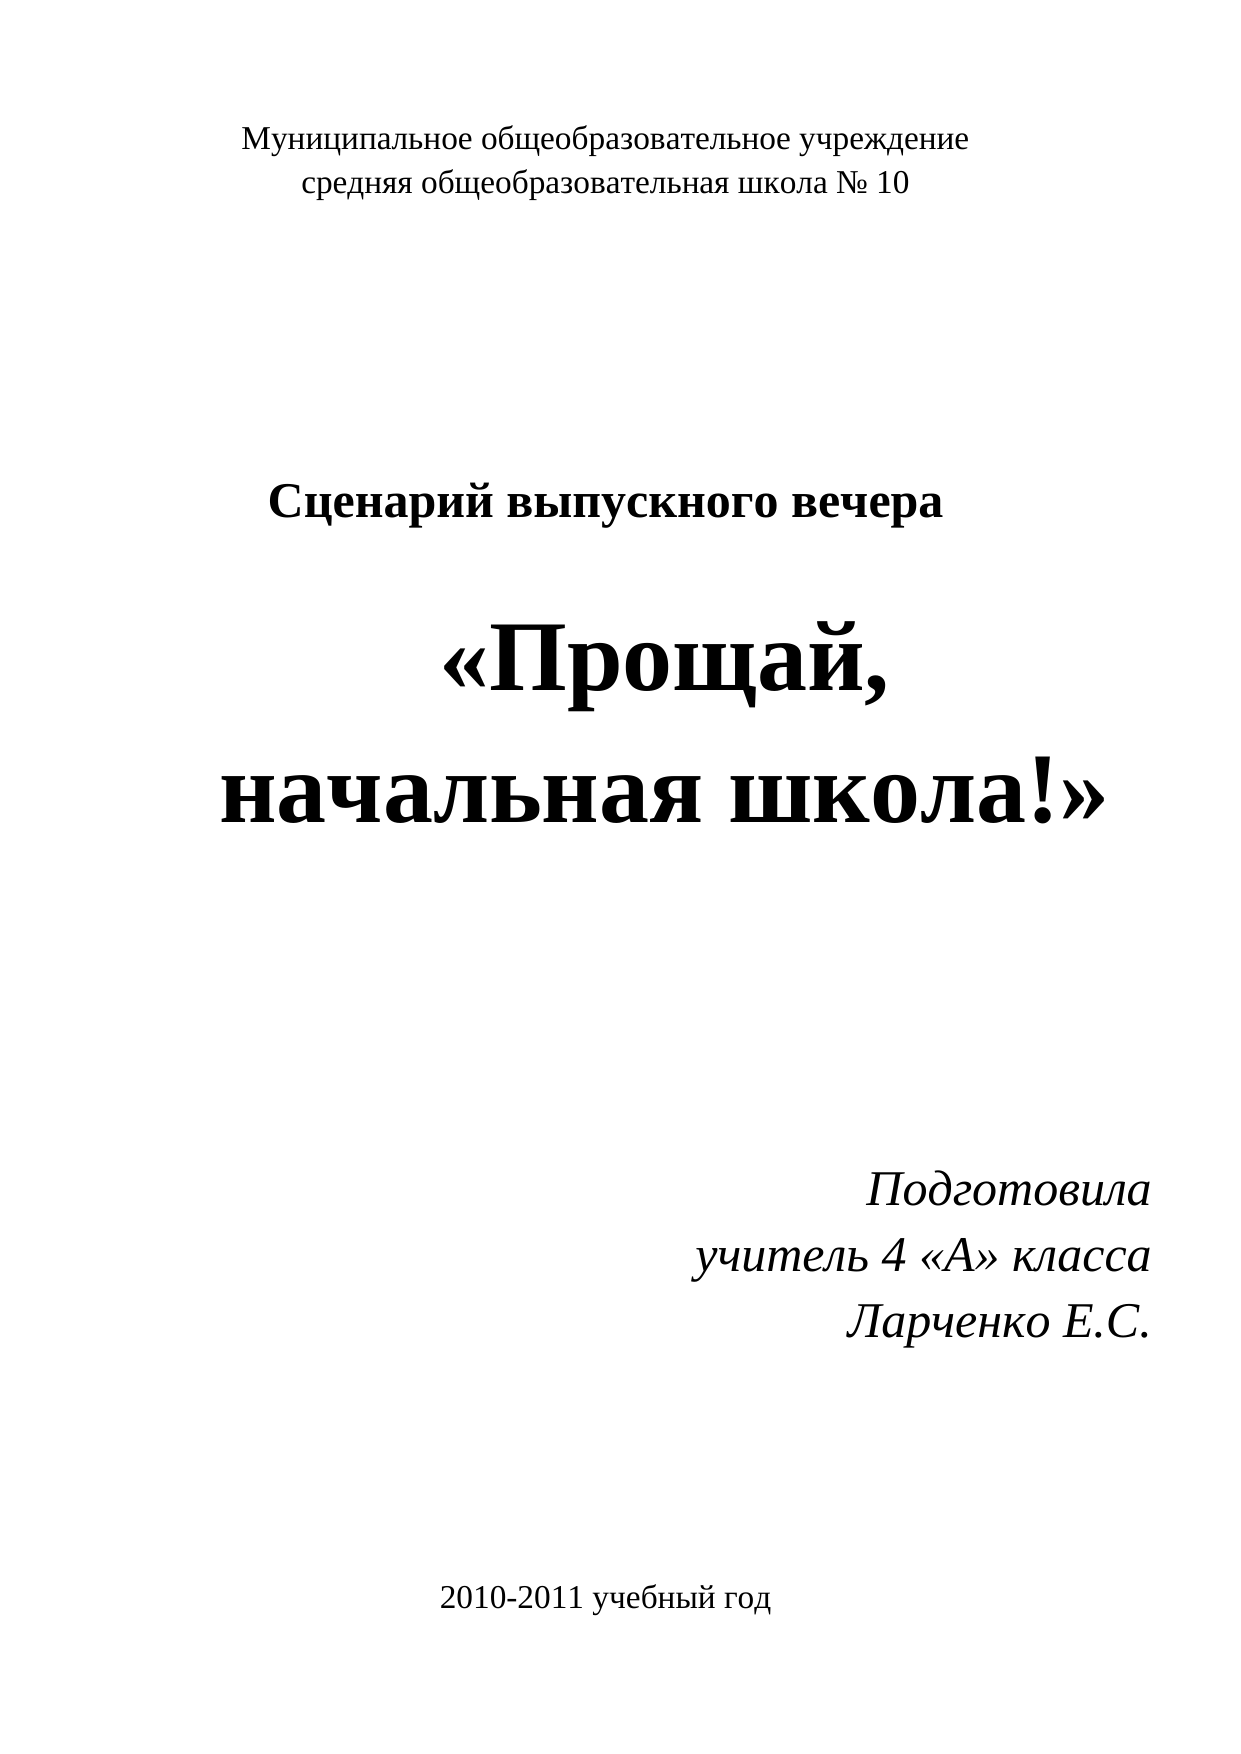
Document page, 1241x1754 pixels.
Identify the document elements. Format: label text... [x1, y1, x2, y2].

text начальная школа!» [177, 729, 1152, 844]
text средняя общеобразовательная школа № 10 [59, 162, 1152, 201]
text Муниципальное общеобразовательное учреждение [59, 118, 1152, 156]
text учитель 4 «А» класса [177, 1225, 1152, 1283]
text 2010-2011 учебный год [59, 1577, 1152, 1616]
text Подготовила [177, 1159, 1152, 1217]
text Ларченко Е.С. [177, 1291, 1152, 1349]
text Сценарий выпускного вечера [59, 471, 1152, 528]
text «Прощай, [177, 597, 1152, 712]
